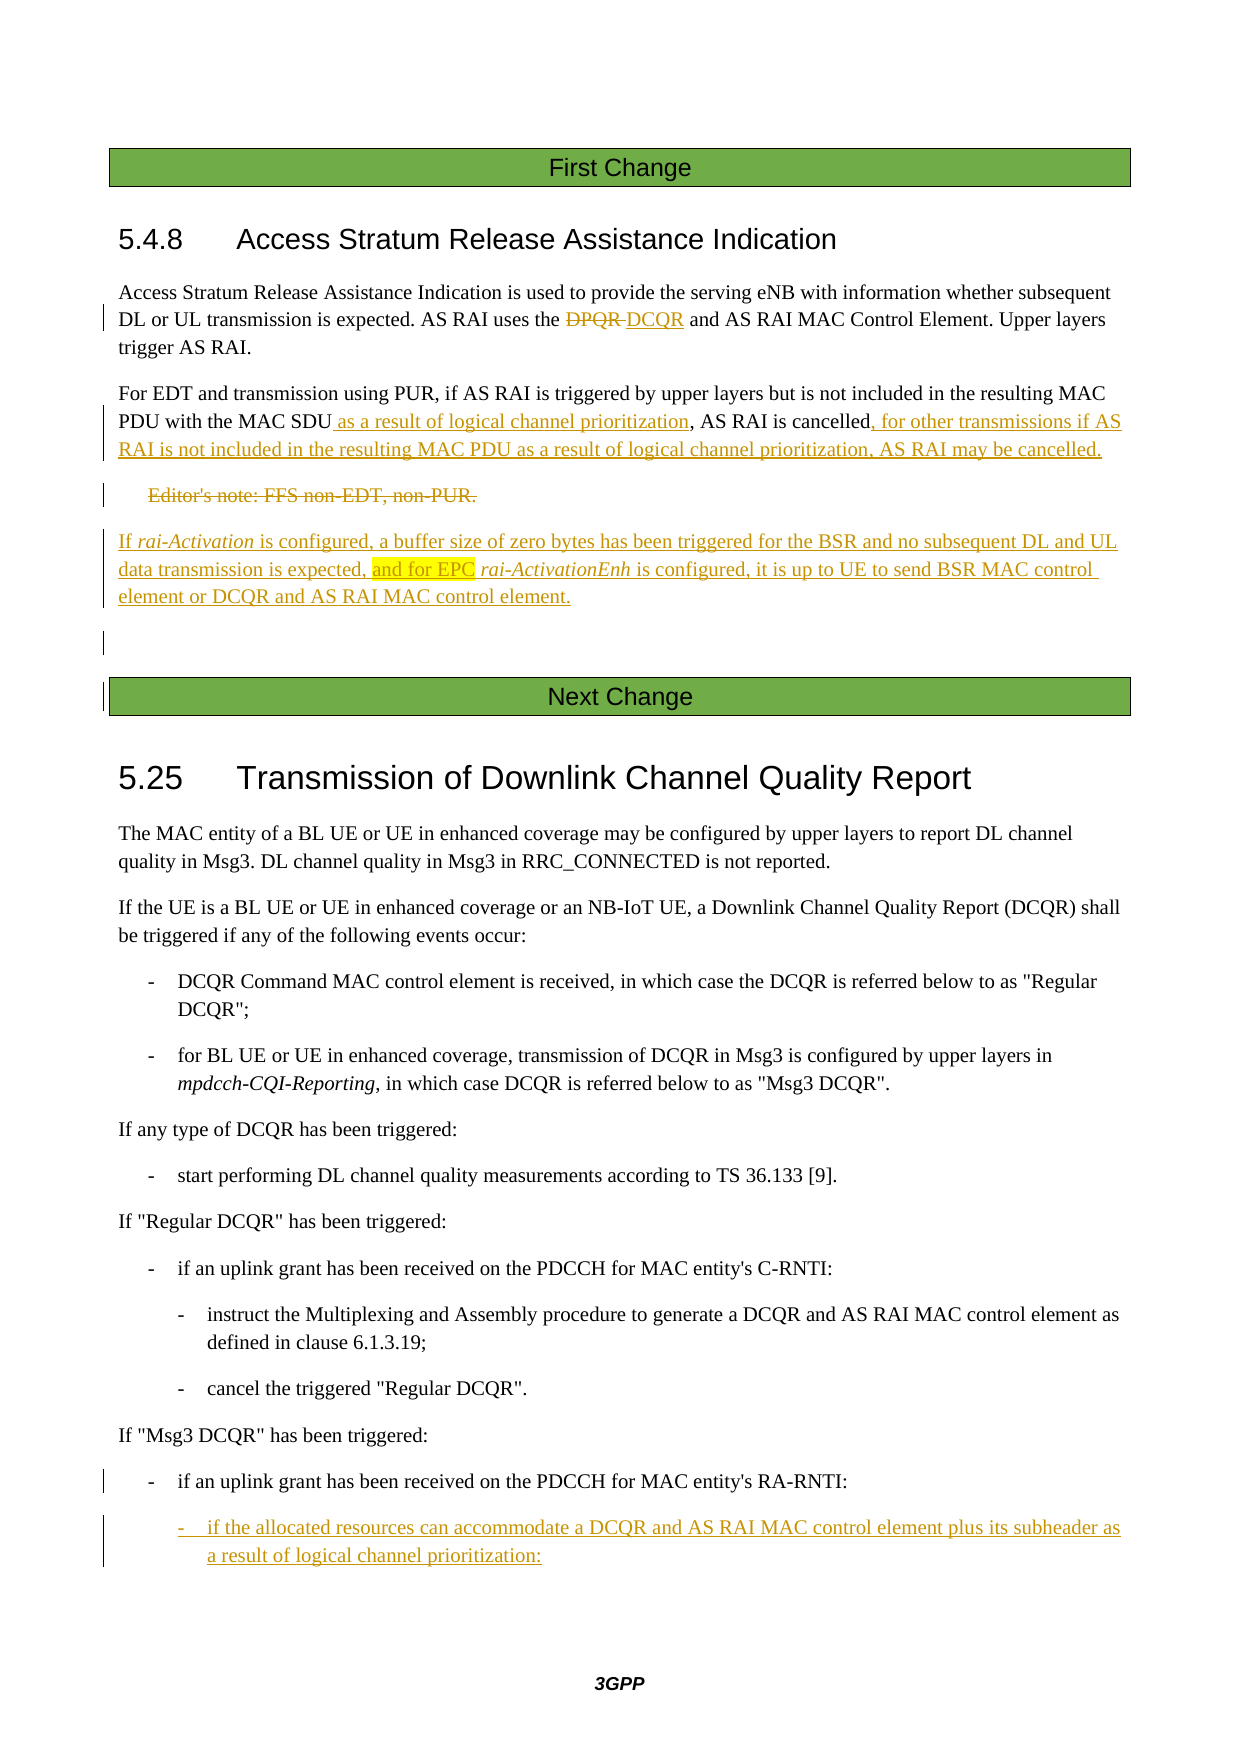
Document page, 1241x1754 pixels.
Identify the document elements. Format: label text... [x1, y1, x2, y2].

text If "Msg3 DCQR" has been triggered: [118, 1422, 1122, 1447]
text - start performing DL channel quality measurements according to TS 36.133 [9]. [148, 1163, 1122, 1187]
text If the UE is a BL UE or UE in enhanced coverage or an NB-IoT UE, a Downlink Channel Quality Report (DCQR) shall be triggered if any of the following events occur: [118, 895, 1122, 947]
text The MAC entity of a BL UE or UE in enhanced coverage may be configured by upper layers to report DL channel quality in Msg3. DL channel quality in Msg3 in RRC_CONNECTED is not reported. [118, 821, 1122, 873]
text - if an uplink grant has been received on the PDCCH for MAC entity's RA-RNTI: [148, 1469, 1122, 1493]
text Access Stratum Release Assistance Indication is used to provide the serving eNB with information whether subsequent DL or UL transmission is expected. AS RAI uses the and AS RAI MAC Control Element. Upper layers trigger AS RAI. [118, 280, 1122, 359]
text - cancel the triggered "Regular DCQR". [177, 1376, 1122, 1400]
text - for BL UE or UE in enhanced coverage, transmission of DCQR in Msg3 is configured by upper layers in mpdcch-CQI-Reporting, in which case DCQR is referred below to as "Msg3 DCQR". [148, 1043, 1122, 1094]
text If any type of DCQR has been triggered: [118, 1117, 1122, 1141]
subtitle 5.4.8 Access Stratum Release Assistance Indication [118, 222, 1122, 256]
text - DCQR Command MAC control element is received, in which case the DCQR is referred below to as "Regular DCQR"; [148, 969, 1122, 1021]
text For EDT and transmission using PUR, if AS RAI is triggered by upper layers but is not included in the resulting MAC PDU with the MAC SDU, AS RAI is cancelled [118, 381, 1122, 461]
subtitle 5.25 Transmission of Downlink Channel Quality Report [118, 758, 1122, 796]
text First Change [110, 149, 1130, 186]
text - instruct the Multiplexing and Assembly procedure to generate a DCQR and AS RAI MAC control element as defined in clause 6.1.3.19; [177, 1302, 1122, 1354]
text If "Regular DCQR" has been triggered: [118, 1209, 1122, 1233]
text - if an uplink grant has been received on the PDCCH for MAC entity's C-RNTI: [148, 1256, 1122, 1280]
text Next Change [110, 678, 1130, 715]
